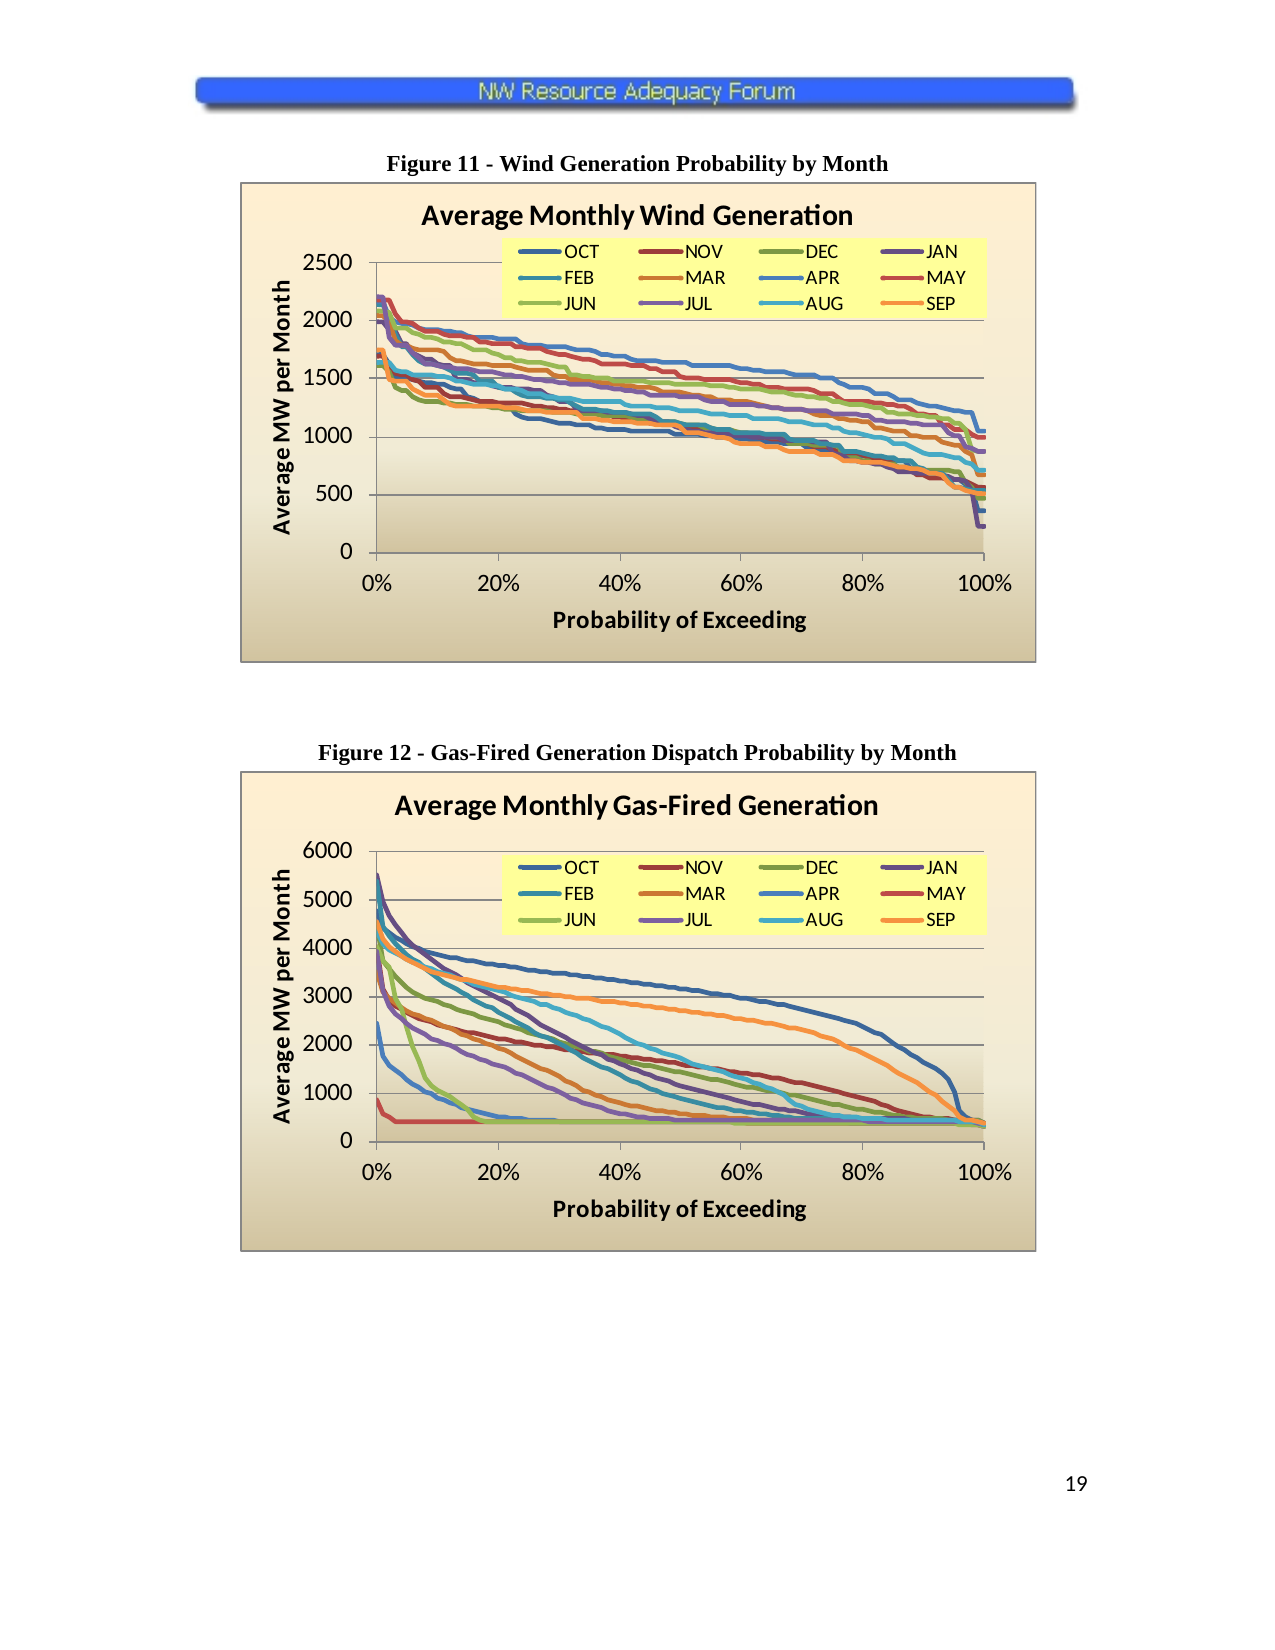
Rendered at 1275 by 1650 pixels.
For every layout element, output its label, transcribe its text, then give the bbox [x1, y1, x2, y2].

text Figure 12 - Gas-Fired Generation Dispatch Probability by Month [187, 739, 1087, 1252]
text Figure 11 - Wind Generation Probability by Month [187, 150, 1087, 663]
picture [187, 75, 1088, 120]
